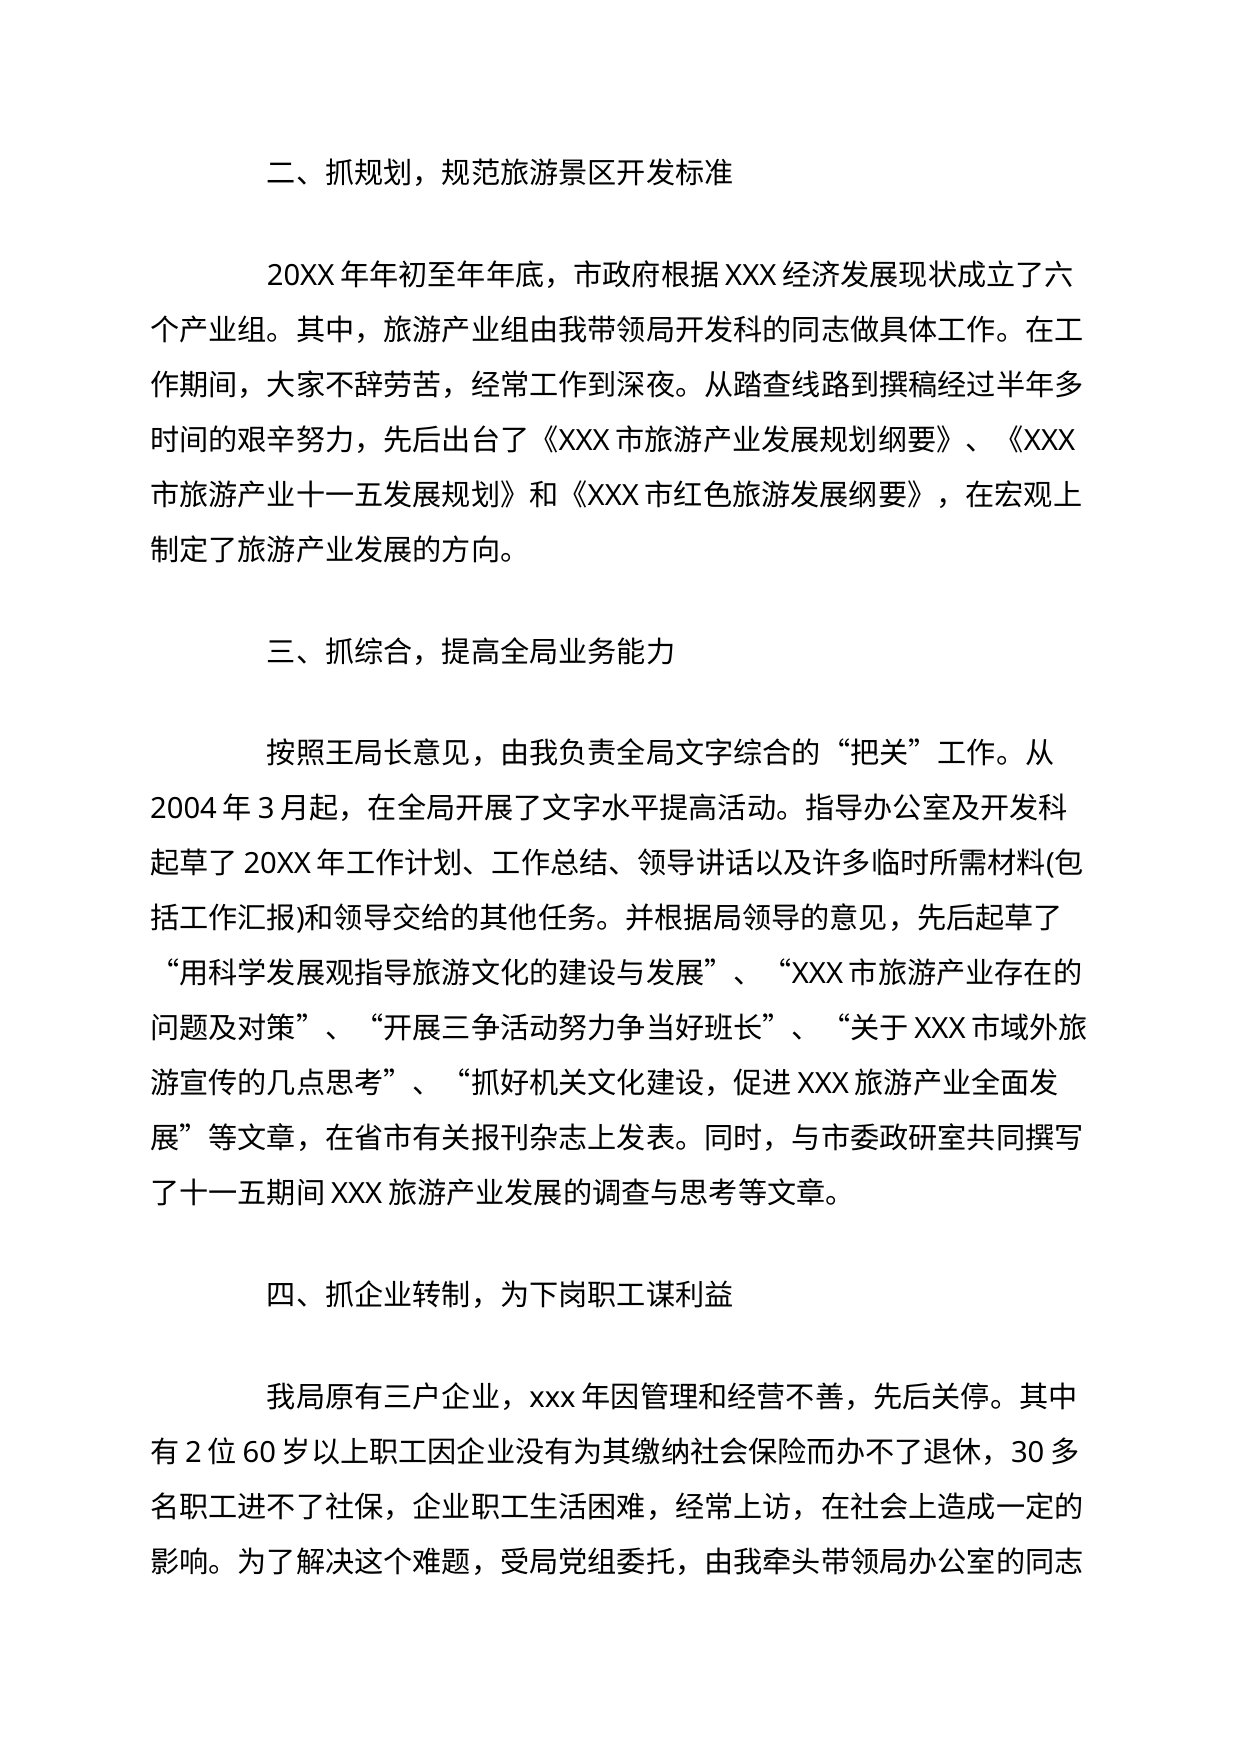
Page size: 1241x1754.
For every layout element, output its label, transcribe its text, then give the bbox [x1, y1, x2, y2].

text 四、抓企业转制，为下岗职工谋利益 [150, 1272, 1090, 1314]
text 三、抓综合，提高全局业务能力 [150, 628, 1090, 671]
text 20XX年年初至年年底，市政府根据XXX经济发展现状成立了六个产业组。其中，旅游产业组由我带领局开发科的同志做具体工作。在工作期间，大家不辞劳苦，经常工作到深夜。从踏查线路到撰稿经过半年多时间的艰辛努力，先后出台了《XXX市旅游产业发展规划纲要》、《XXX市旅游产业十一五发展规划》和《XXX市红色旅游发展纲要》，在宏观上制定了旅游产业发展的方向。 [150, 252, 1090, 569]
text 二、抓规划，规范旅游景区开发标准 [150, 150, 1090, 192]
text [150, 1374, 1090, 1581]
text 按照王局长意见，由我负责全局文字综合的“把关”工作。从2004年3月起，在全局开展了文字水平提高活动。指导办公室及开发科起草了20XX年工作计划、工作总结、领导讲话以及许多临时所需材料(包括工作汇报)和领导交给的其他任务。并根据局领导的意见，先后起草了“用科学发展观指导旅游文化的建设与发展”、“XXX市旅游产业存在的问题及对策”、“开展三争活动努力争当好班长”、“关于XXX市域外旅游宣传的几点思考”、“抓好机关文化建设，促进XXX旅游产业全面发展”等文章，在省市有关报刊杂志上发表。同时，与市委政研室共同撰写了十一五期间XXX旅游产业发展的调查与思考等文章。 [150, 730, 1090, 1212]
